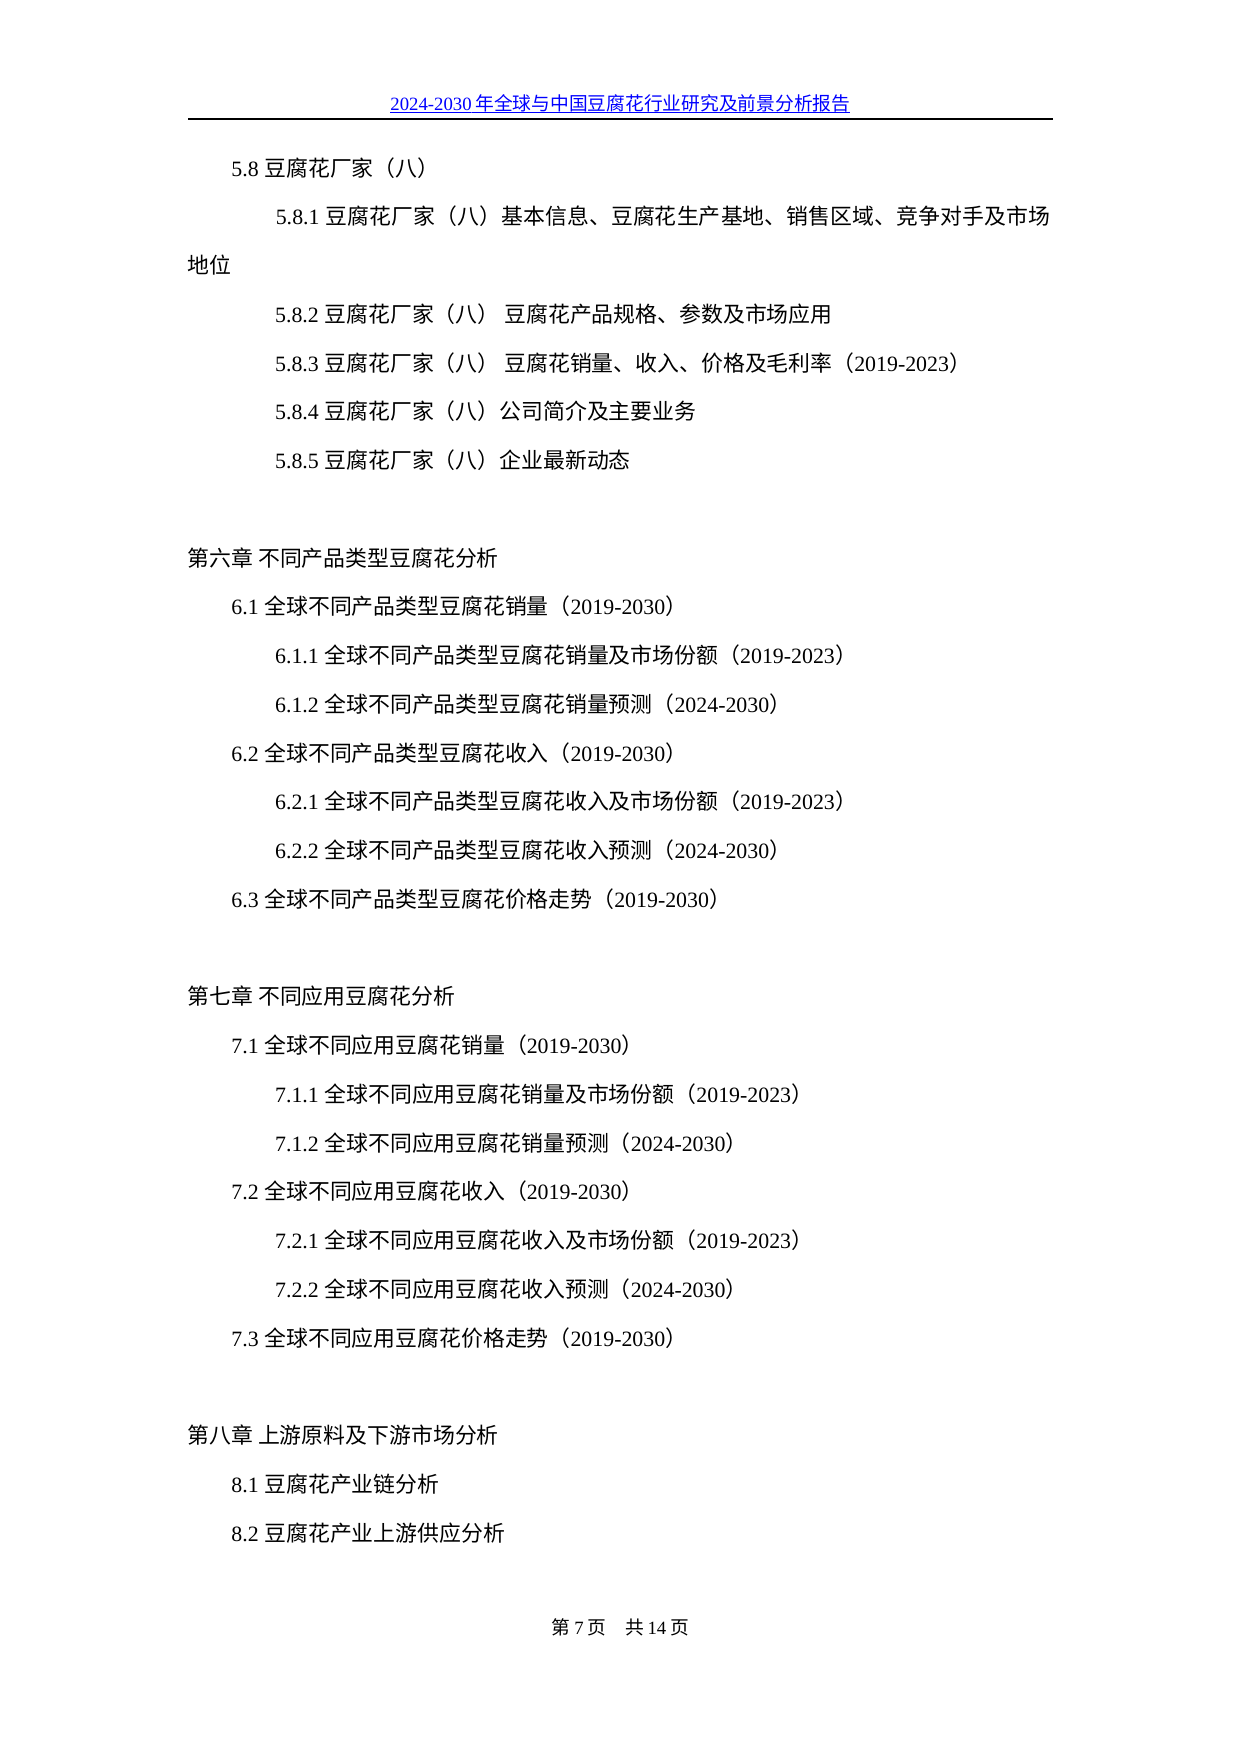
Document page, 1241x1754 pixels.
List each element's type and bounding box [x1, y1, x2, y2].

text [187, 150, 1053, 1548]
